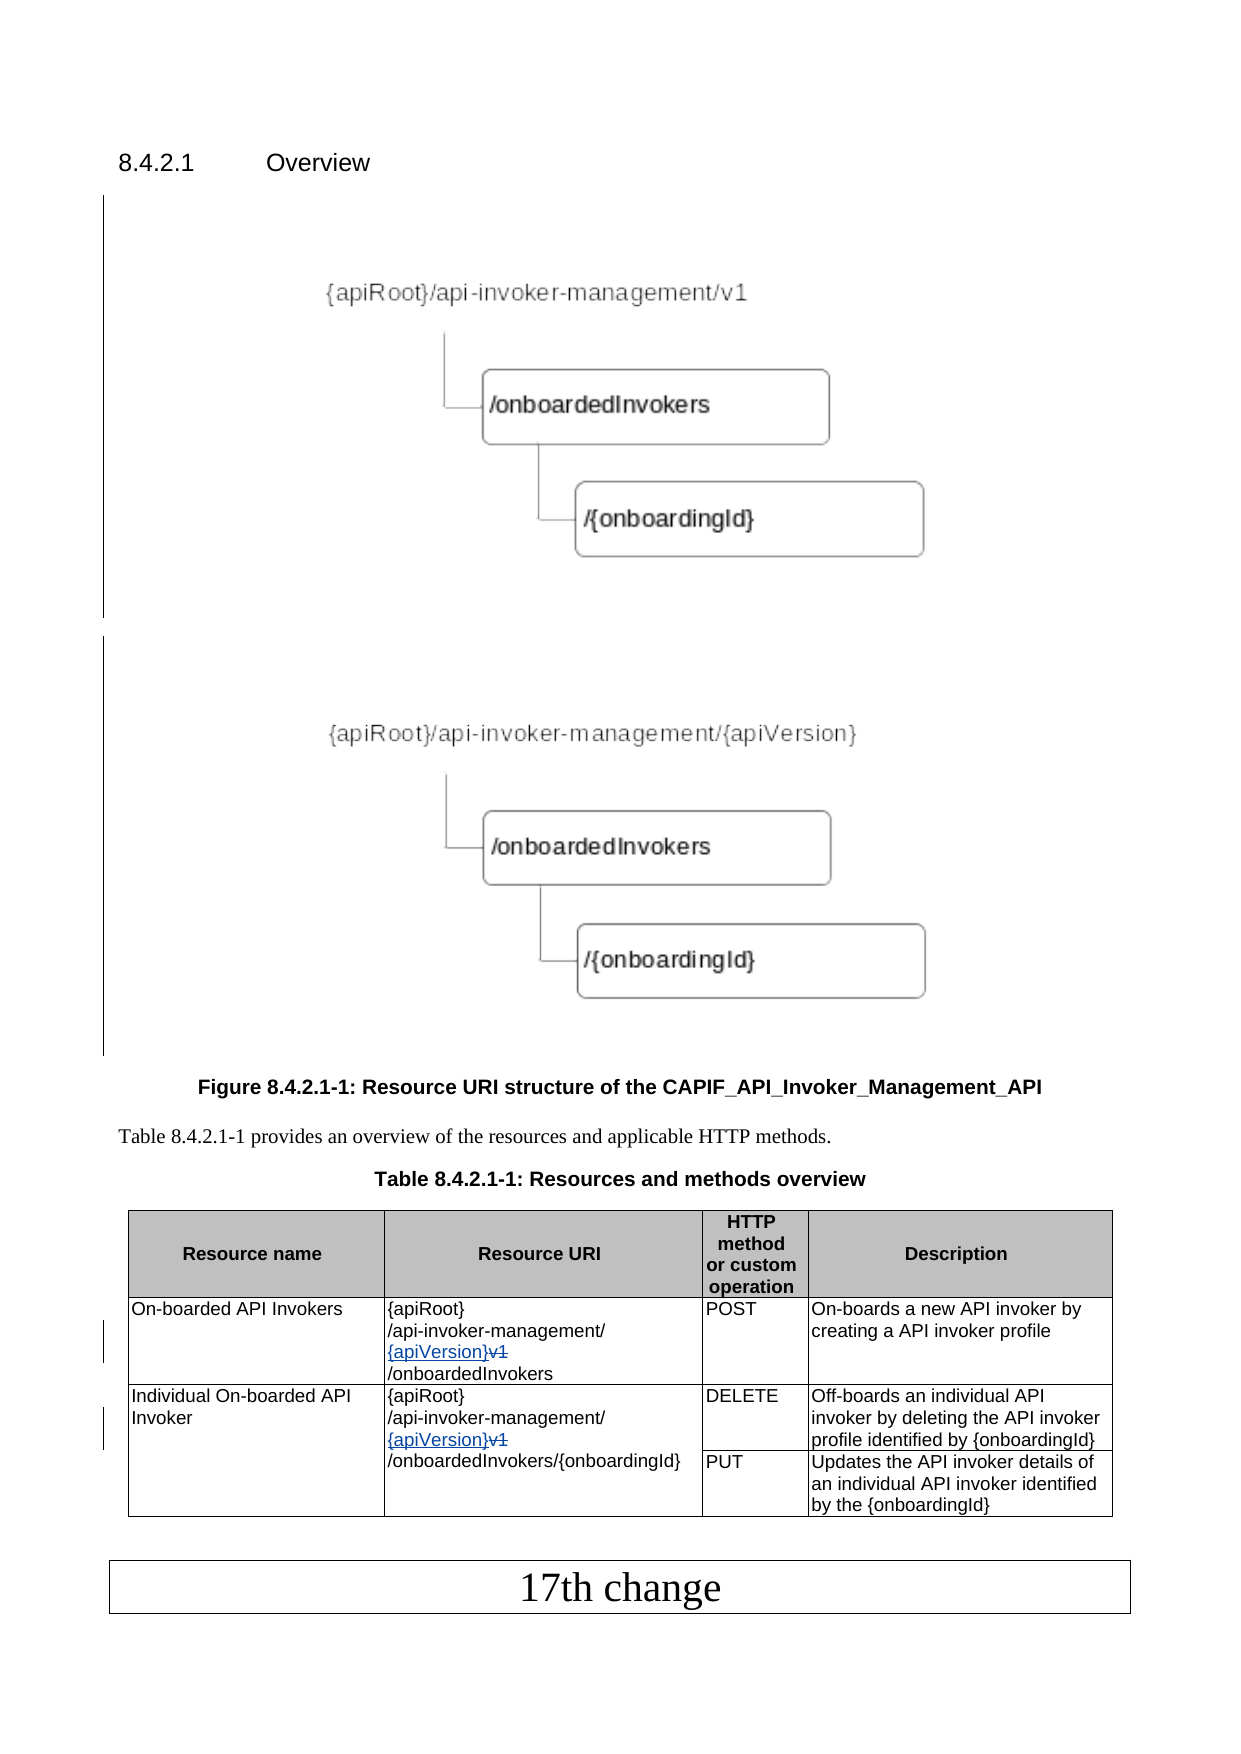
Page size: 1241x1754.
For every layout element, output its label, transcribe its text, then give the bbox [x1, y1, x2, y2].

table_cell PUT [703, 1451, 808, 1516]
table_header Resource name [129, 1211, 384, 1297]
table_cell On-boarded API Invokers [129, 1298, 384, 1384]
table_header Description [809, 1211, 1112, 1297]
table_cell DELETE [703, 1385, 808, 1450]
table_cell POST [703, 1298, 808, 1384]
table_cell {apiRoot} /api-invoker-management/ /onboardedInvokers/{onboardingId} [385, 1385, 702, 1516]
text 17th change [110, 1561, 1130, 1613]
table_header HTTP method or custom operation [703, 1211, 808, 1297]
subtitle 8.4.2.1 Overview [118, 148, 1122, 176]
table_cell Off-boards an individual API invoker by deleting the API invoker profile identified by {onboardingId} [809, 1385, 1112, 1450]
table_cell {apiRoot} /api-invoker-management/ /onboardedInvokers [385, 1298, 702, 1384]
text Table 8.4.2.1-1: Resources and methods overview [118, 1167, 1122, 1191]
text Figure 8.4.2.1-1: Resource URI structure of the CAPIF_API_Invoker_Management_API [118, 1075, 1122, 1099]
table_header Resource URI [385, 1211, 702, 1297]
text Table 8.4.2.1-1 provides an overview of the resources and applicable HTTP methods. [118, 1124, 1122, 1148]
table_cell Individual On-boarded API Invoker [129, 1385, 384, 1516]
table_cell On-boards a new API invoker by creating a API invoker profile [809, 1298, 1112, 1384]
table_cell Updates the API invoker details of an individual API invoker identified by the {onboardingId} [809, 1451, 1112, 1516]
